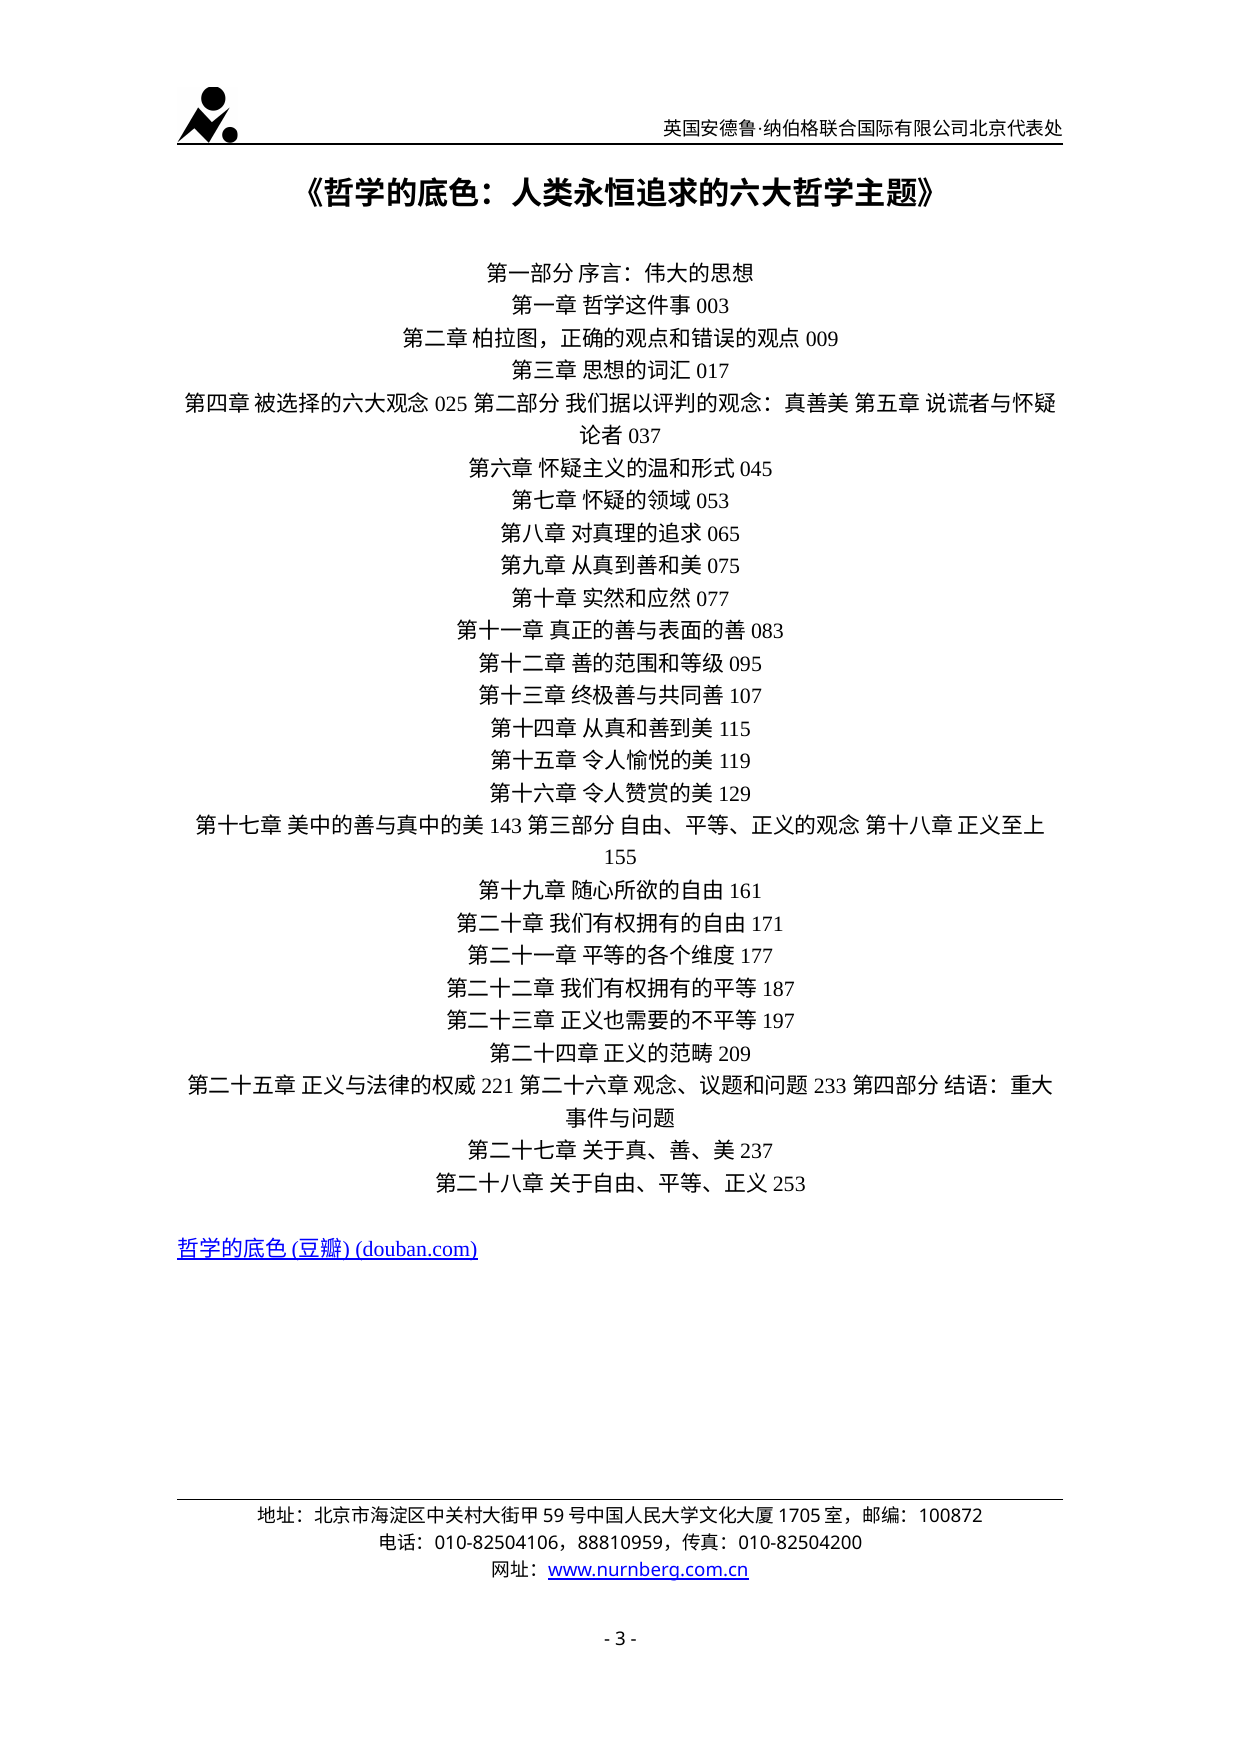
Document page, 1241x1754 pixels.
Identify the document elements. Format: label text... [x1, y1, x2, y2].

text 第三章 思想的词汇 017 [177, 353, 1063, 385]
text 第十九章 随心所欲的自由 161 [177, 873, 1063, 905]
text 第十五章 令人愉悦的美 119 [177, 743, 1063, 775]
picture [177, 87, 238, 143]
text 第二十四章 正义的范畴 209 [177, 1035, 1063, 1068]
text 第一部分 序言：伟大的思想 [177, 255, 1063, 288]
text 第十六章 令人赞赏的美 129 [177, 775, 1063, 808]
text 第二十章 我们有权拥有的自由 171 [177, 905, 1063, 938]
text 第十三章 终极善与共同善 107 [177, 678, 1063, 710]
text 第七章 怀疑的领域 053 [177, 483, 1063, 515]
text 第十七章 美中的善与真中的美 143 第三部分 自由、平等、正义的观念 第十八章 正义至上 155 [177, 808, 1063, 873]
text 第二十七章 关于真、善、美 237 [177, 1133, 1063, 1165]
text 第八章 对真理的追求 065 [177, 515, 1063, 548]
text 第十四章 从真和善到美 115 [177, 710, 1063, 743]
text 第十章 实然和应然 077 [177, 580, 1063, 613]
text 第一章 哲学这件事 003 [177, 288, 1063, 320]
text 第九章 从真到善和美 075 [177, 548, 1063, 580]
text 第十一章 真正的善与表面的善 083 [177, 613, 1063, 645]
text 第二章 柏拉图，正确的观点和错误的观点 009 [177, 320, 1063, 353]
text 第二十一章 平等的各个维度 177 [177, 938, 1063, 970]
text 第二十五章 正义与法律的权威 221 第二十六章 观念、议题和问题 233 第四部分 结语：重大事件与问题 [177, 1068, 1063, 1133]
text 哲学的底色 (豆瓣) (douban.com) [177, 1230, 1063, 1263]
text 《哲学的底色：人类永恒追求的六大哲学主题》 [177, 158, 1063, 223]
text 第二十二章 我们有权拥有的平等 187 [177, 970, 1063, 1003]
text 第十二章 善的范围和等级 095 [177, 645, 1063, 678]
text 第六章 怀疑主义的温和形式045 [177, 450, 1063, 483]
text 第二十八章 关于自由、平等、正义 253 [177, 1165, 1063, 1198]
text 第四章 被选择的六大观念 025 第二部分 我们据以评判的观念：真善美 第五章 说谎者与怀疑论者 037 [177, 385, 1063, 450]
text 第二十三章 正义也需要的不平等 197 [177, 1003, 1063, 1035]
